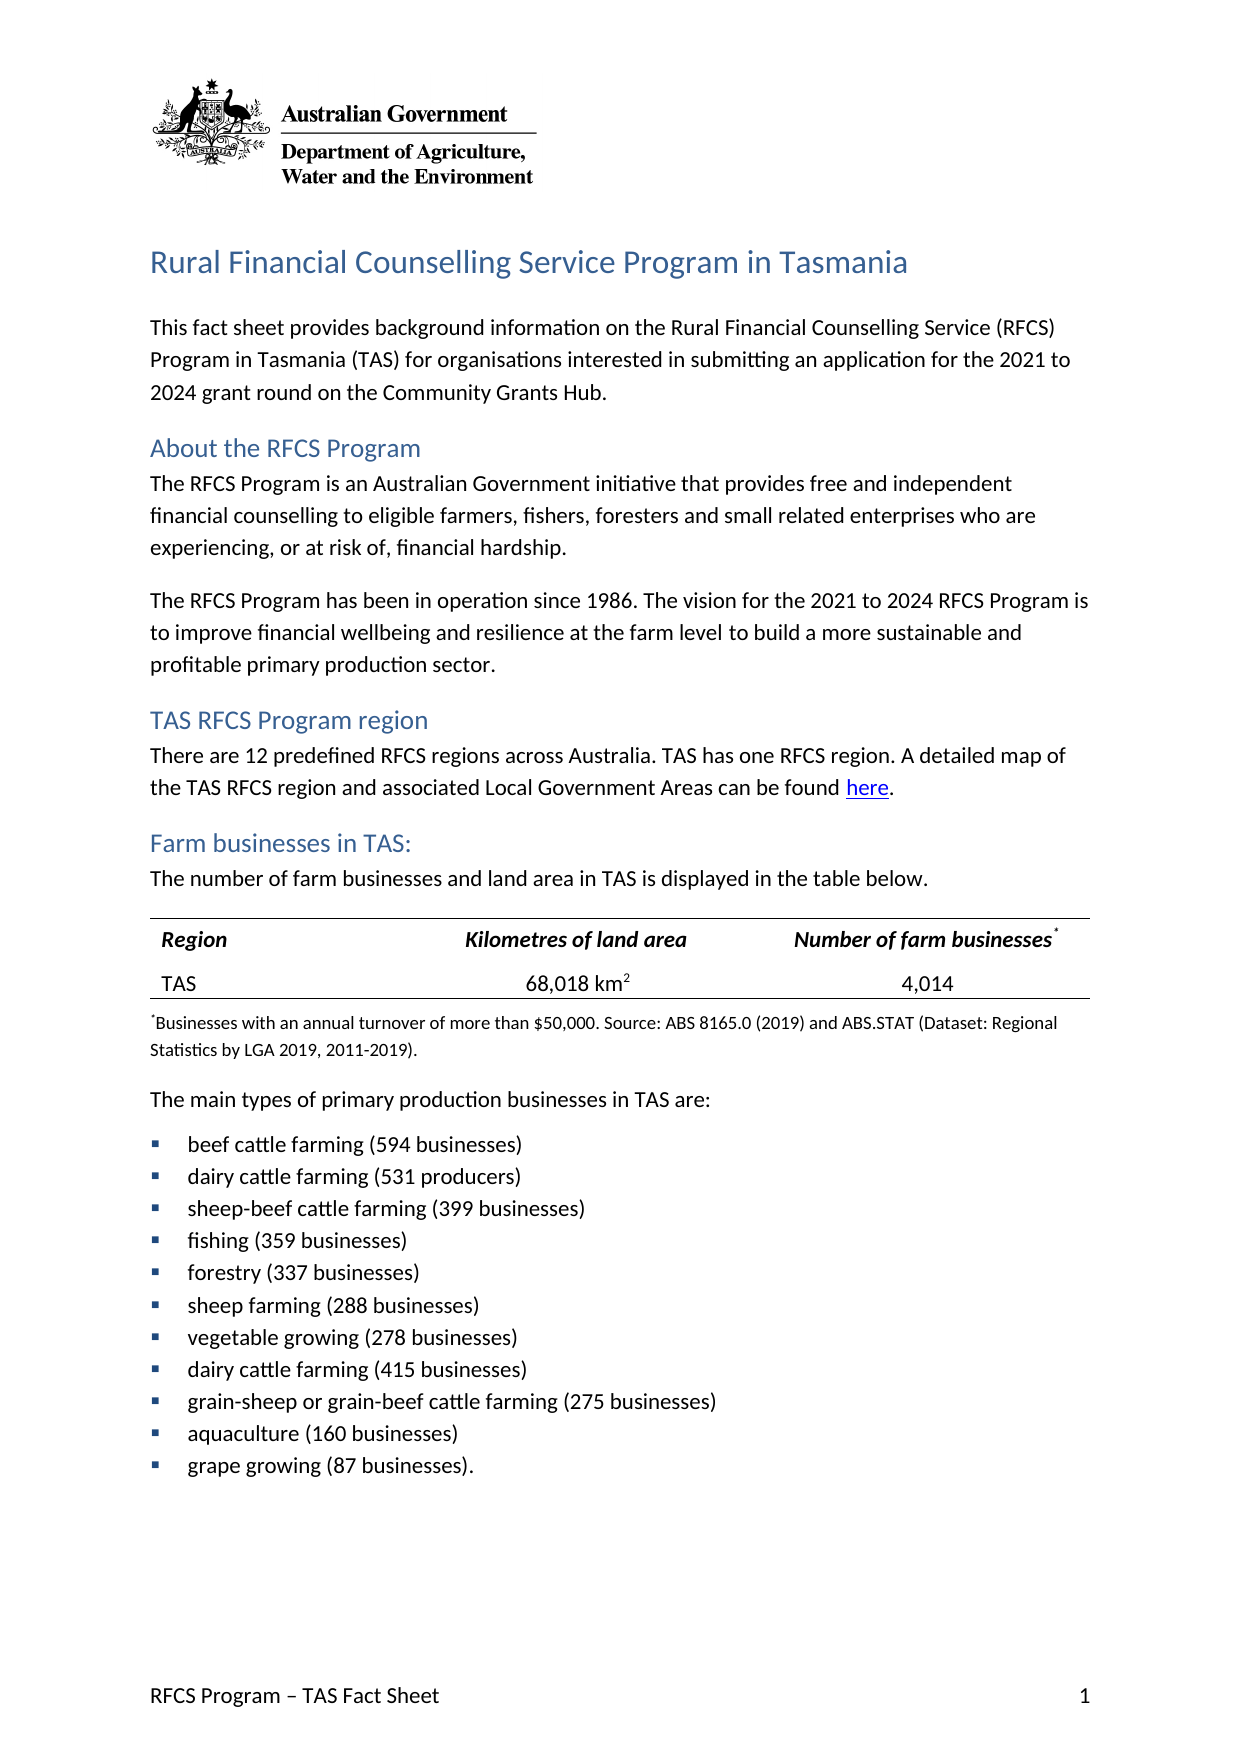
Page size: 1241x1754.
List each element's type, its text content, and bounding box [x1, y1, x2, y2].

list sheep-beef cattle farming (399 businesses) [150, 1194, 1090, 1222]
text The main types of primary production businesses in TAS are: [150, 1085, 1090, 1113]
text The RFCS Program is an Australian Government initiative that provides free and independent financial counselling to eligible farmers, fishers, foresters and small related enterprises who are experiencing, or at risk of, financial hardship. [150, 469, 1090, 561]
list fishing (359 businesses) [150, 1226, 1090, 1254]
list dairy cattle farming (531 producers) [150, 1162, 1090, 1190]
list vegetable growing (278 businesses) [150, 1323, 1090, 1351]
subtitle Rural Financial Counselling Service Program in Tasmania [150, 242, 1090, 282]
table_header Region [150, 919, 390, 963]
list forestry (337 businesses) [150, 1258, 1090, 1287]
text There are 12 predefined RFCS regions across Australia. TAS has one RFCS region. A detailed map of the TAS RFCS region and associated Local Government Areas can be found here. [150, 741, 1090, 802]
list beef cattle farming (594 businesses) [150, 1130, 1090, 1158]
table_header Kilometres of land area [390, 919, 765, 963]
text The RFCS Program has been in operation since 1986. The vision for the 2021 to 2024 RFCS Program is to improve financial wellbeing and resilience at the farm level to build a more sustainable and profitable primary production sector. [150, 586, 1090, 678]
subtitle About the RFCS Program [150, 431, 1090, 464]
list aquaculture (160 businesses) [150, 1419, 1090, 1447]
picture [150, 73, 543, 192]
subtitle TAS RFCS Program region [150, 703, 1090, 736]
text *Businesses with an annual turnover of more than $50,000. Source: ABS 8165.0 (2019) and ABS.STAT (Dataset: Regional Statistics by LGA 2019, 2011-2019). [150, 1012, 1090, 1061]
list dairy cattle farming (415 businesses) [150, 1355, 1090, 1383]
subtitle Farm businesses in TAS: [150, 827, 1090, 859]
list sheep farming (288 businesses) [150, 1291, 1090, 1319]
list grape growing (87 businesses). [150, 1452, 1090, 1480]
text This fact sheet provides background information on the Rural Financial Counselling Service (RFCS) Program in Tasmania (TAS) for organisations interested in submitting an application for the 2021 to 2024 grant round on the Community Grants Hub. [150, 313, 1090, 406]
table_header Number of farm businesses* [765, 919, 1090, 963]
table_cell 68,018 km2 [390, 963, 765, 998]
table_cell TAS [150, 963, 390, 998]
text The number of farm businesses and land area in TAS is displayed in the table below. [150, 864, 1090, 892]
table_cell 4,014 [765, 963, 1090, 998]
list grain-sheep or grain-beef cattle farming (275 businesses) [150, 1387, 1090, 1415]
